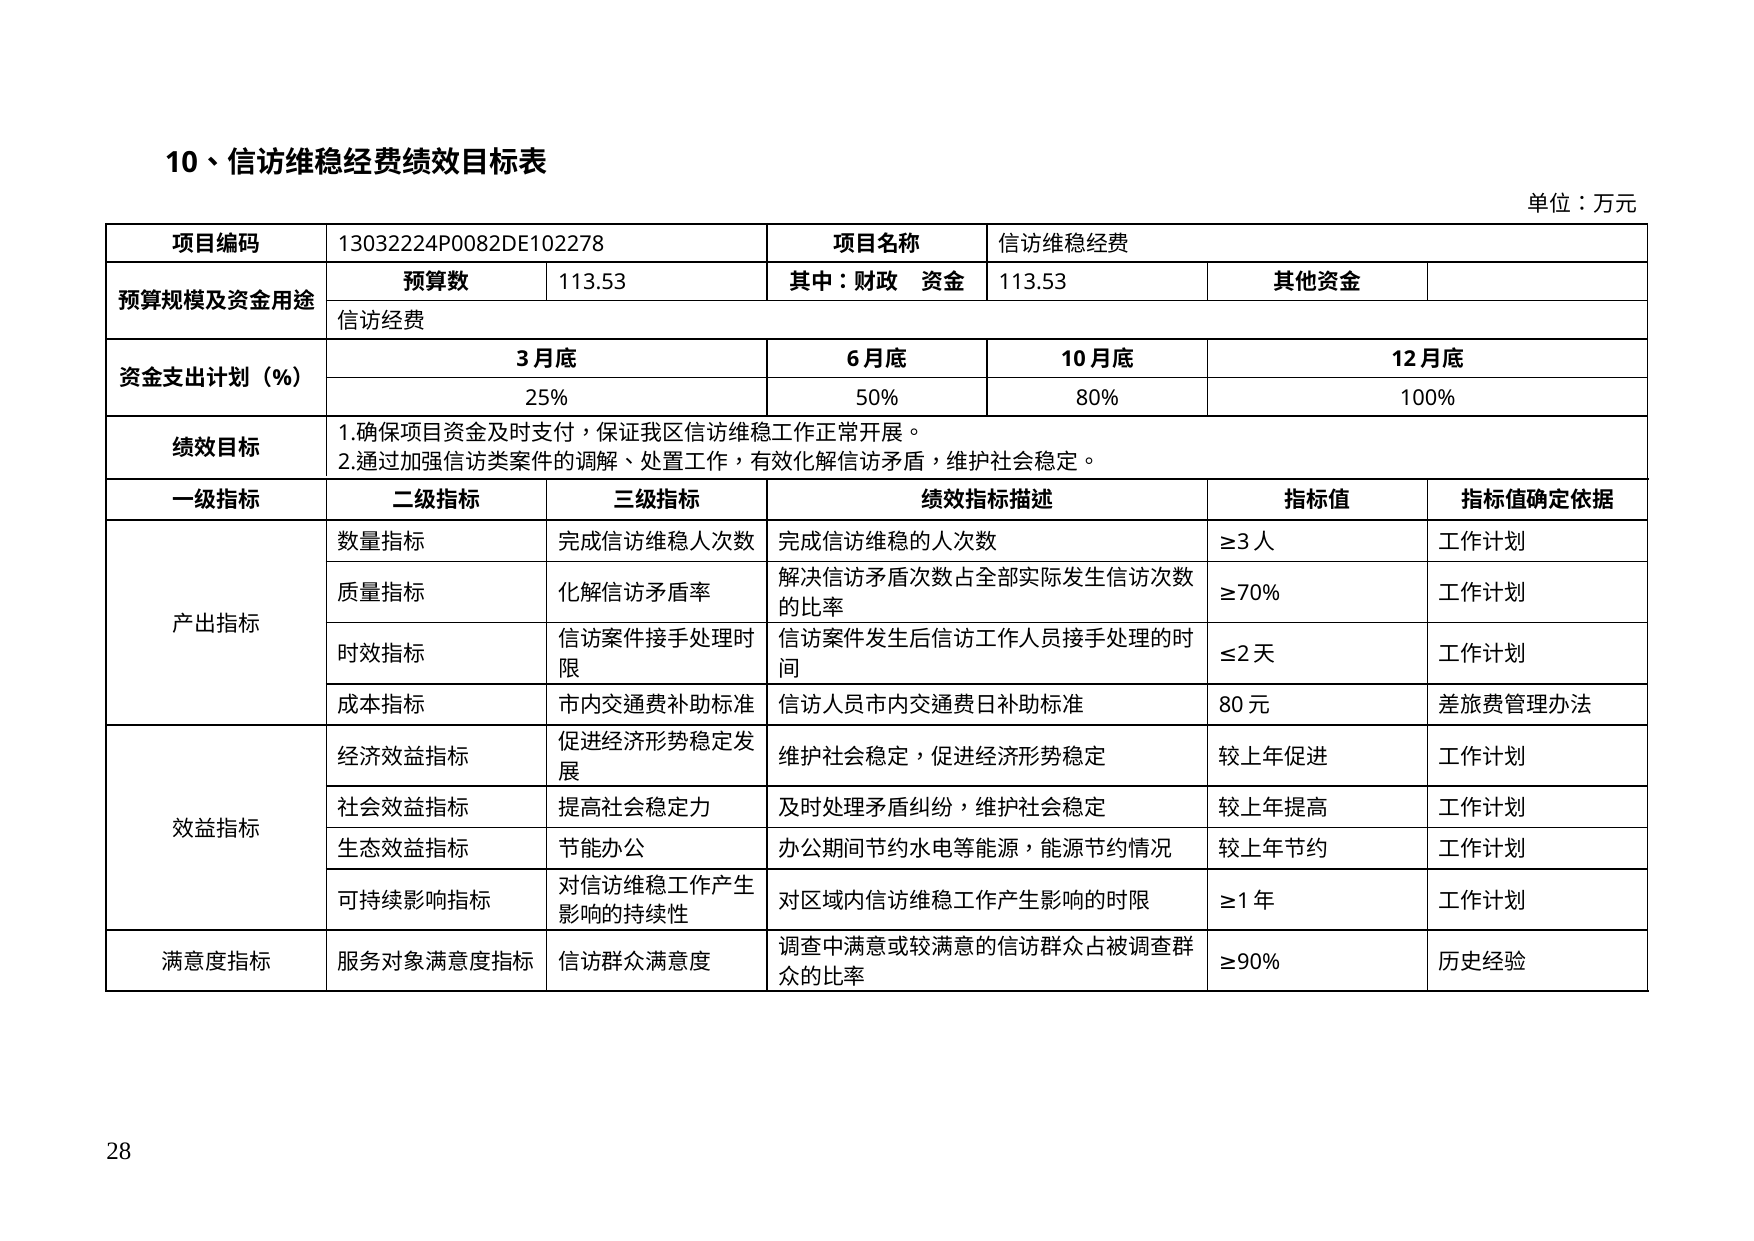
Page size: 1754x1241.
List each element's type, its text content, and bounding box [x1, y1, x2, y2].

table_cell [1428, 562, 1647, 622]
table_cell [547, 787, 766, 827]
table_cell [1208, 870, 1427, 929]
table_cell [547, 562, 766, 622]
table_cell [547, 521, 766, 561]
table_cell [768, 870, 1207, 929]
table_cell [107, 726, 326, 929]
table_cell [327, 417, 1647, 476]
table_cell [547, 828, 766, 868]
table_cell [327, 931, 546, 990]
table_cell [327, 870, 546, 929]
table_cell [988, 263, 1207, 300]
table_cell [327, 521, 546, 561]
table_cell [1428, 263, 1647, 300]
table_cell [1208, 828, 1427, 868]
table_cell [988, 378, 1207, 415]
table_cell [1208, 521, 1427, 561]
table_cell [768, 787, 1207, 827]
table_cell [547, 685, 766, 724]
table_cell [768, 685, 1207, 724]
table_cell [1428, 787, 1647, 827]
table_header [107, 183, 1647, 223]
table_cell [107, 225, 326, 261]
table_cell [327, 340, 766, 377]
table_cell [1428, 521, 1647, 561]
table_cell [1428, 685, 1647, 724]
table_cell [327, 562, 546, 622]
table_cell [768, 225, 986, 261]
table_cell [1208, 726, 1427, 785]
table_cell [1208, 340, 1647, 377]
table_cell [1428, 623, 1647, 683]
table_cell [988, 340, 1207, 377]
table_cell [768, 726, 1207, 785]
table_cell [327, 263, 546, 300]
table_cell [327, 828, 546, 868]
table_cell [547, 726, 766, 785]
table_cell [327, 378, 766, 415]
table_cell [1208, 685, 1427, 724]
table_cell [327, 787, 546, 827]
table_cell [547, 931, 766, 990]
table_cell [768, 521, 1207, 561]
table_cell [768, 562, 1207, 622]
text 10、信访维稳经费绩效目标表 [106, 142, 1648, 181]
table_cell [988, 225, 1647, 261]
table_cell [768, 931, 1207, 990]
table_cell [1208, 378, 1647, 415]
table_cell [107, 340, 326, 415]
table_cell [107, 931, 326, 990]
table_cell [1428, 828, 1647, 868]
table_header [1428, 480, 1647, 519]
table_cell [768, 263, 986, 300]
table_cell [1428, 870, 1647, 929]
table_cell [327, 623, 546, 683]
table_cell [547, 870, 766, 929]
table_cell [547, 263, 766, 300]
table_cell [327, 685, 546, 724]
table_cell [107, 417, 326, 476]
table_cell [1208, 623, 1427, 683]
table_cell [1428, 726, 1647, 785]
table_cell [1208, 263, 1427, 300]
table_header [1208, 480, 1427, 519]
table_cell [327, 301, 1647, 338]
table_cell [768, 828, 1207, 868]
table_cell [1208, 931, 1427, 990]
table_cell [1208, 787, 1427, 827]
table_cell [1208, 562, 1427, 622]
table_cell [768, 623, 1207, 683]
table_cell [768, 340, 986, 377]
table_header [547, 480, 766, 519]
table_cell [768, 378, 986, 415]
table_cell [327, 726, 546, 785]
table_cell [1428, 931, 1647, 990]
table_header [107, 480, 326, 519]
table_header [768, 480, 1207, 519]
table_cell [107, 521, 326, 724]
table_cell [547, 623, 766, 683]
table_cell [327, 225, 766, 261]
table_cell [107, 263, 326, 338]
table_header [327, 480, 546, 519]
